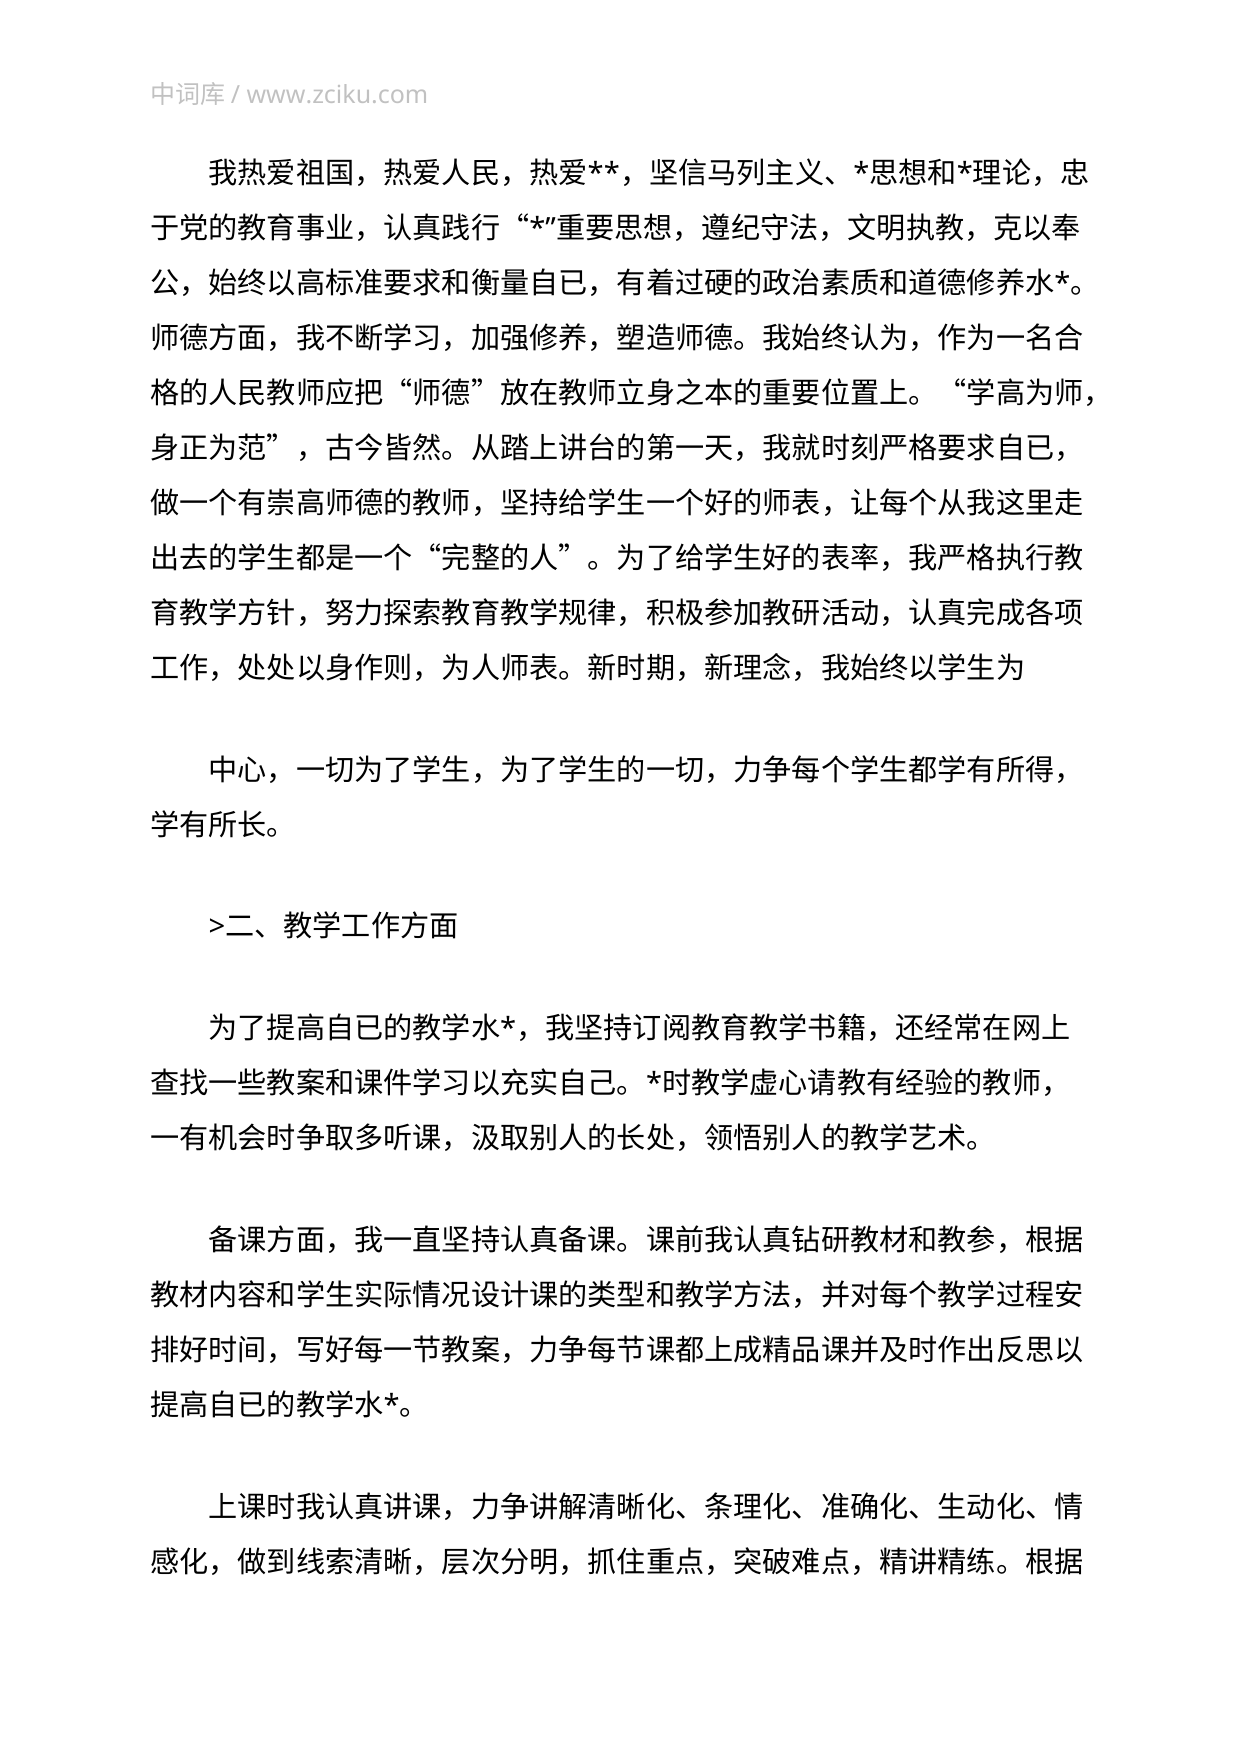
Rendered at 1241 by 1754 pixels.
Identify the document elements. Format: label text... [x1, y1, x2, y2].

text >二、教学工作方面 [150, 903, 1090, 945]
text 中心，一切为了学生，为了学生的一切，力争每个学生都学有所得，学有所长。 [150, 746, 1090, 843]
text 备课方面，我一直坚持认真备课。课前我认真钻研教材和教参，根据教材内容和学生实际情况设计课的类型和教学方法，并对每个教学过程安排好时间，写好每一节教案，力争每节课都上成精品课并及时作出反思以提高自已的教学水*。 [150, 1217, 1090, 1424]
text 我热爱祖国，热爱人民，热爱**，坚信马列主义、*思想和*理论，忠于党的教育事业，认真践行“*”重要思想，遵纪守法，文明执教，克以奉公，始终以高标准要求和衡量自已，有着过硬的政治素质和道德修养水*。师德方面，我不断学习，加强修养，塑造师德。我始终认为，作为一名合格的人民教师应把“师德”放在教师立身之本的重要位置上。“学高为师，身正为范”，古今皆然。从踏上讲台的第一天，我就时刻严格要求自已，做一个有崇高师德的教师，坚持给学生一个好的师表，让每个从我这里走出去的学生都是一个“完整的人”。为了给学生好的表率，我严格执行教育教学方针，努力探索教育教学规律，积极参加教研活动，认真完成各项工作，处处以身作则，为人师表。新时期，新理念，我始终以学生为 [150, 150, 1090, 687]
text 为了提高自已的教学水*，我坚持订阅教育教学书籍，还经常在网上查找一些教案和课件学习以充实自己。*时教学虚心请教有经验的教师，一有机会时争取多听课，汲取别人的长处，领悟别人的教学艺术。 [150, 1005, 1090, 1157]
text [150, 1483, 1090, 1580]
